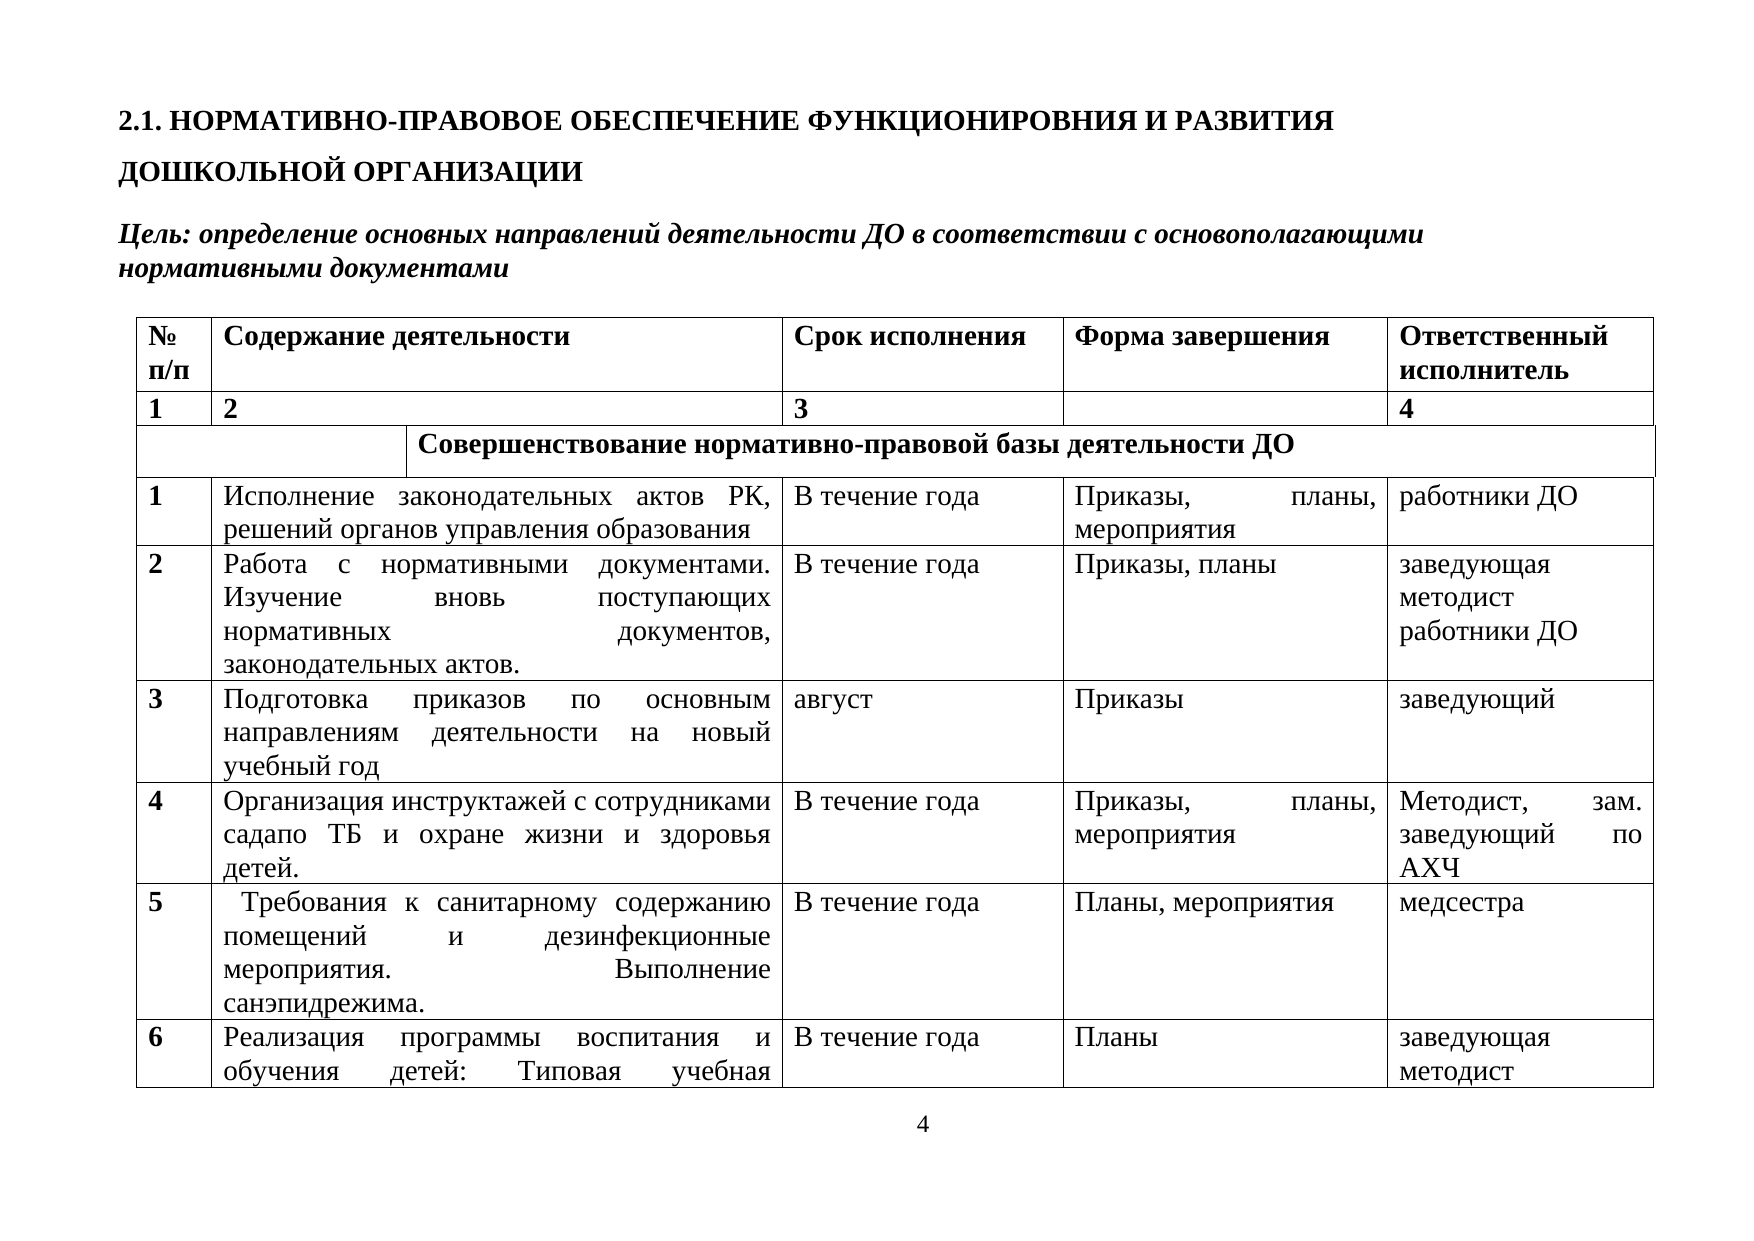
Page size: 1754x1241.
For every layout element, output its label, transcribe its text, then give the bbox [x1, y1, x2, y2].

text нормативными документами [118, 250, 1728, 284]
table_cell 2 [212, 392, 782, 425]
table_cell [1388, 1020, 1653, 1087]
table_cell заведующая методист работники ДО [1388, 546, 1653, 680]
table_cell 3 [783, 392, 1063, 425]
table_cell 1 [137, 392, 211, 425]
text Цель: определение основных направлений деятельности ДО в соответствии с основополагающими [118, 217, 1728, 250]
table_cell 5 [137, 884, 211, 1018]
table_cell 4 [1388, 392, 1653, 425]
table_cell август [783, 681, 1063, 782]
table_cell Приказы, планы, мероприятия [1064, 783, 1387, 883]
table_cell Приказы, планы [1064, 546, 1387, 680]
table_cell Методист, зам. заведующий по АХЧ [1388, 783, 1653, 883]
table_cell 1 [137, 478, 211, 545]
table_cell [212, 1020, 782, 1087]
table_cell 6 [137, 1020, 211, 1087]
table_header Срок исполнения [783, 318, 1063, 391]
table_cell медсестра [1388, 884, 1653, 1018]
table_cell Исполнение законодательных актов РК, решений органов управления образования [212, 478, 782, 545]
table_cell В течение года [783, 783, 1063, 883]
table_cell 3 [137, 681, 211, 782]
table_cell [1064, 392, 1387, 425]
table_cell Планы, мероприятия [1064, 884, 1387, 1018]
table_cell Приказы, планы, мероприятия [1064, 478, 1387, 545]
list ДОШКОЛЬНОЙ ОРГАНИЗАЦИИ [118, 154, 1728, 187]
table_cell [137, 426, 406, 477]
table_cell Приказы [1064, 681, 1387, 782]
list 2.1. НОРМАТИВНО-ПРАВОВОЕ ОБЕСПЕЧЕНИЕ ФУНКЦИОНИРОВНИЯ И РАЗВИТИЯ [118, 103, 1728, 137]
table_cell 4 [137, 783, 211, 883]
table_cell работники ДО [1388, 478, 1653, 545]
table_header Ответственный исполнитель [1388, 318, 1653, 391]
table_cell В течение года [783, 478, 1063, 545]
table_header Содержание деятельности [212, 318, 782, 391]
table_cell Организация инструктажей с сотрудниками садапо ТБ и охране жизни и здоровья детей. [212, 783, 782, 883]
table_header Форма завершения [1064, 318, 1387, 391]
table_cell Планы [1064, 1020, 1387, 1087]
table_cell Подготовка приказов по основным направлениям деятельности на новый учебный год [212, 681, 782, 782]
table_cell Работа с нормативными документами. Изучение вновь поступающих нормативных документов, законодательных актов. [212, 546, 782, 680]
table_header № п/п [137, 318, 211, 391]
table_cell заведующий [1388, 681, 1653, 782]
table_cell В течение года [783, 884, 1063, 1018]
table_cell В течение года [783, 1020, 1063, 1087]
table_cell 2 [137, 546, 211, 680]
table_cell Совершенствование нормативно-правовой базы деятельности ДО [407, 425, 1655, 477]
table_cell Требования к санитарному содержанию помещений и дезинфекционные мероприятия. Выполнение санэпидрежима. [212, 884, 782, 1018]
table_cell В течение года [783, 546, 1063, 680]
